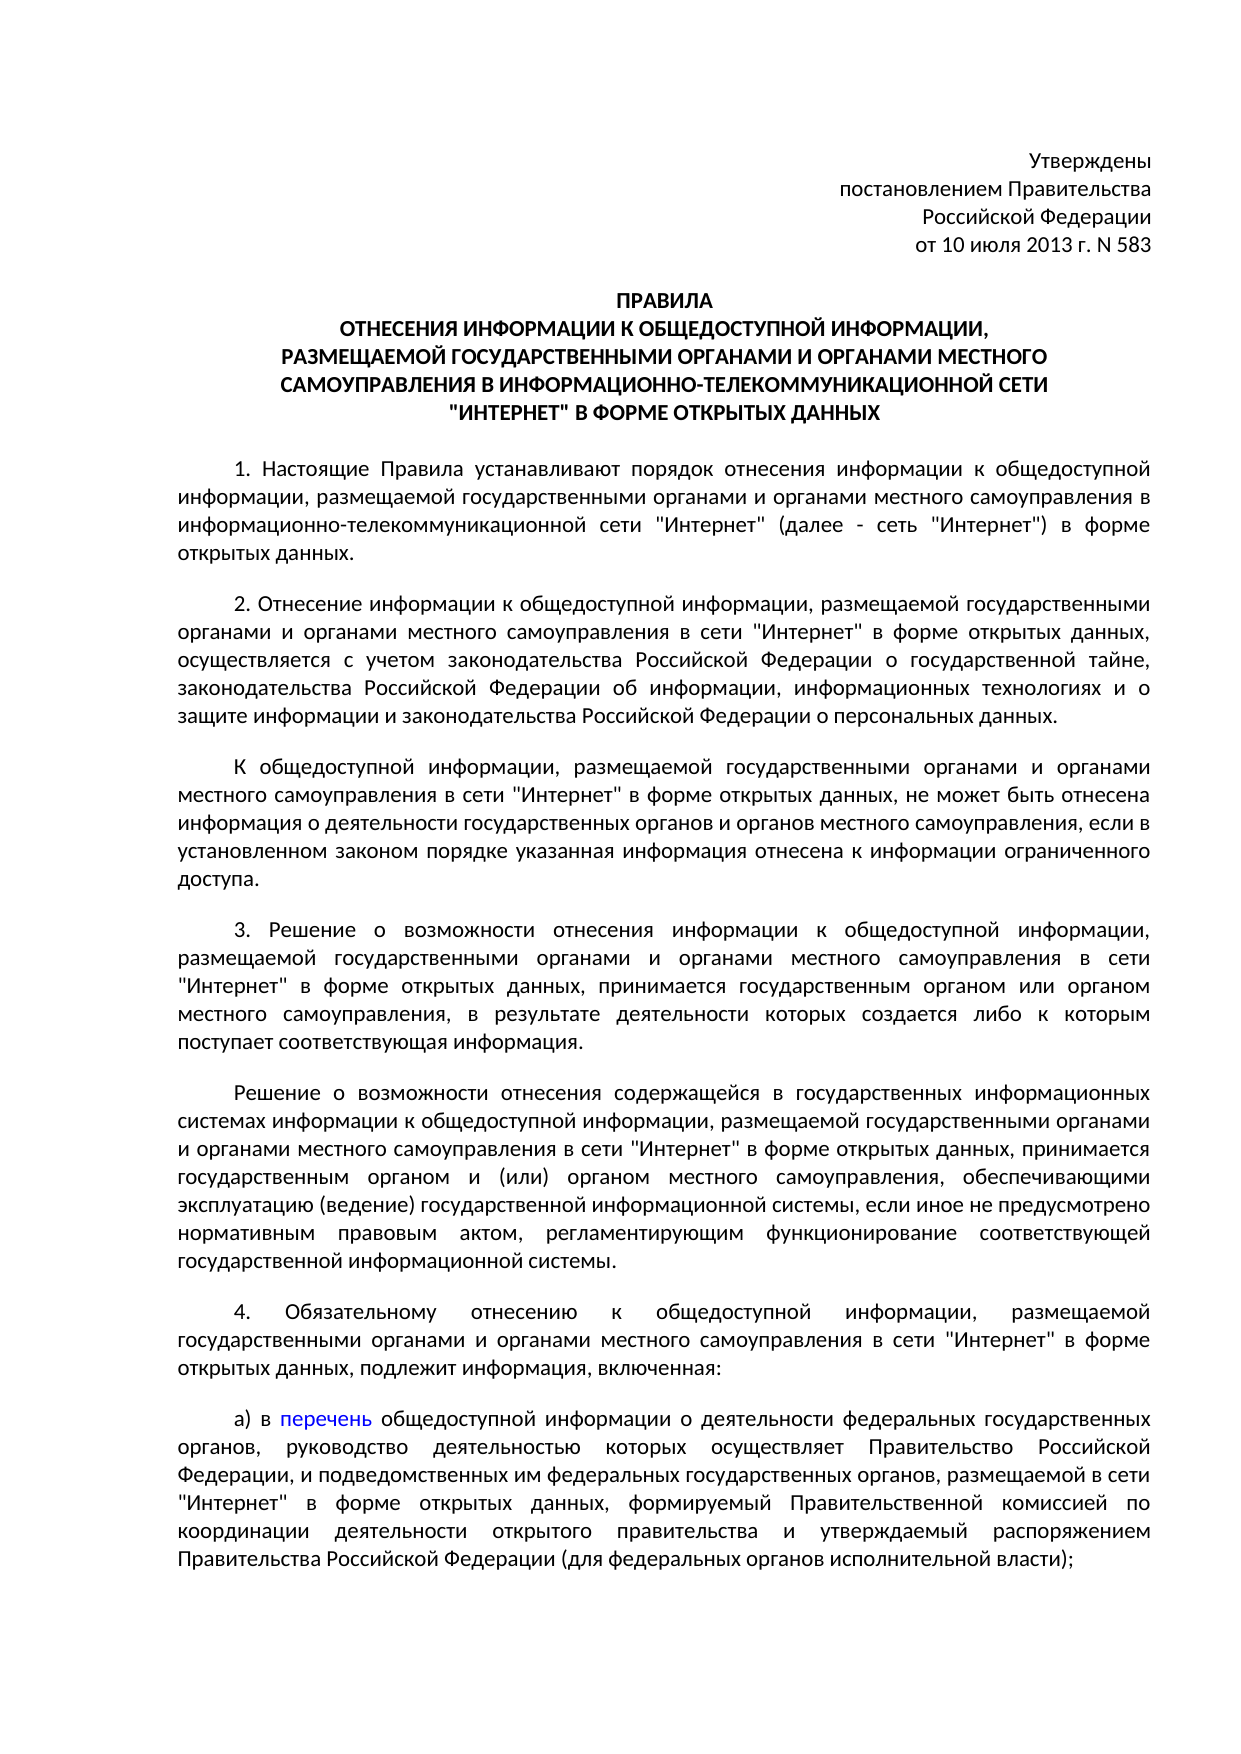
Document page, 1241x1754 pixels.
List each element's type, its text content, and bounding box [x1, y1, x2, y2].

text от 10 июля 2013 г. N 583 [177, 230, 1152, 258]
text К общедоступной информации, размещаемой государственными органами и органами местного самоуправления в сети "Интернет" в форме открытых данных, не может быть отнесена информация о деятельности государственных органов и органов местного самоуправления, если в установленном законом порядке указанная информация отнесена к информации ограниченного доступа. [177, 752, 1152, 892]
text Российской Федерации [177, 202, 1152, 230]
title САМОУПРАВЛЕНИЯ В ИНФОРМАЦИОННО-ТЕЛЕКОММУНИКАЦИОННОЙ СЕТИ [177, 370, 1152, 398]
text а) в перечень общедоступной информации о деятельности федеральных государственных органов, руководство деятельностью которых осуществляет Правительство Российской Федерации, и подведомственных им федеральных государственных органов, размещаемой в сети "Интернет" в форме открытых данных, формируемый Правительственной комиссией по координации деятельности открытого правительства и утверждаемый распоряжением Правительства Российской Федерации (для федеральных органов исполнительной власти); [177, 1404, 1152, 1573]
title "ИНТЕРНЕТ" В ФОРМЕ ОТКРЫТЫХ ДАННЫХ [177, 398, 1152, 426]
text Решение о возможности отнесения содержащейся в государственных информационных системах информации к общедоступной информации, размещаемой государственными органами и органами местного самоуправления в сети "Интернет" в форме открытых данных, принимается государственным органом и (или) органом местного самоуправления, обеспечивающими эксплуатацию (ведение) государственной информационной системы, если иное не предусмотрено нормативным правовым актом, регламентирующим функционирование соответствующей государственной информационной системы. [177, 1078, 1152, 1274]
title ПРАВИЛА [177, 286, 1152, 314]
text Утверждены [177, 146, 1152, 174]
text постановлением Правительства [177, 174, 1152, 202]
text 3. Решение о возможности отнесения информации к общедоступной информации, размещаемой государственными органами и органами местного самоуправления в сети "Интернет" в форме открытых данных, принимается государственным органом или органом местного самоуправления, в результате деятельности которых создается либо к которым поступает соответствующая информация. [177, 915, 1152, 1056]
text 2. Отнесение информации к общедоступной информации, размещаемой государственными органами и органами местного самоуправления в сети "Интернет" в форме открытых данных, осуществляется с учетом законодательства Российской Федерации о государственной тайне, законодательства Российской Федерации об информации, информационных технологиях и о защите информации и законодательства Российской Федерации о персональных данных. [177, 589, 1152, 729]
title РАЗМЕЩАЕМОЙ ГОСУДАРСТВЕННЫМИ ОРГАНАМИ И ОРГАНАМИ МЕСТНОГО [177, 342, 1152, 370]
text 1. Настоящие Правила устанавливают порядок отнесения информации к общедоступной информации, размещаемой государственными органами и органами местного самоуправления в информационно-телекоммуникационной сети "Интернет" (далее - сеть "Интернет") в форме открытых данных. [177, 454, 1152, 566]
text 4. Обязательному отнесению к общедоступной информации, размещаемой государственными органами и органами местного самоуправления в сети "Интернет" в форме открытых данных, подлежит информация, включенная: [177, 1297, 1152, 1382]
title ОТНЕСЕНИЯ ИНФОРМАЦИИ К ОБЩЕДОСТУПНОЙ ИНФОРМАЦИИ, [177, 314, 1152, 342]
